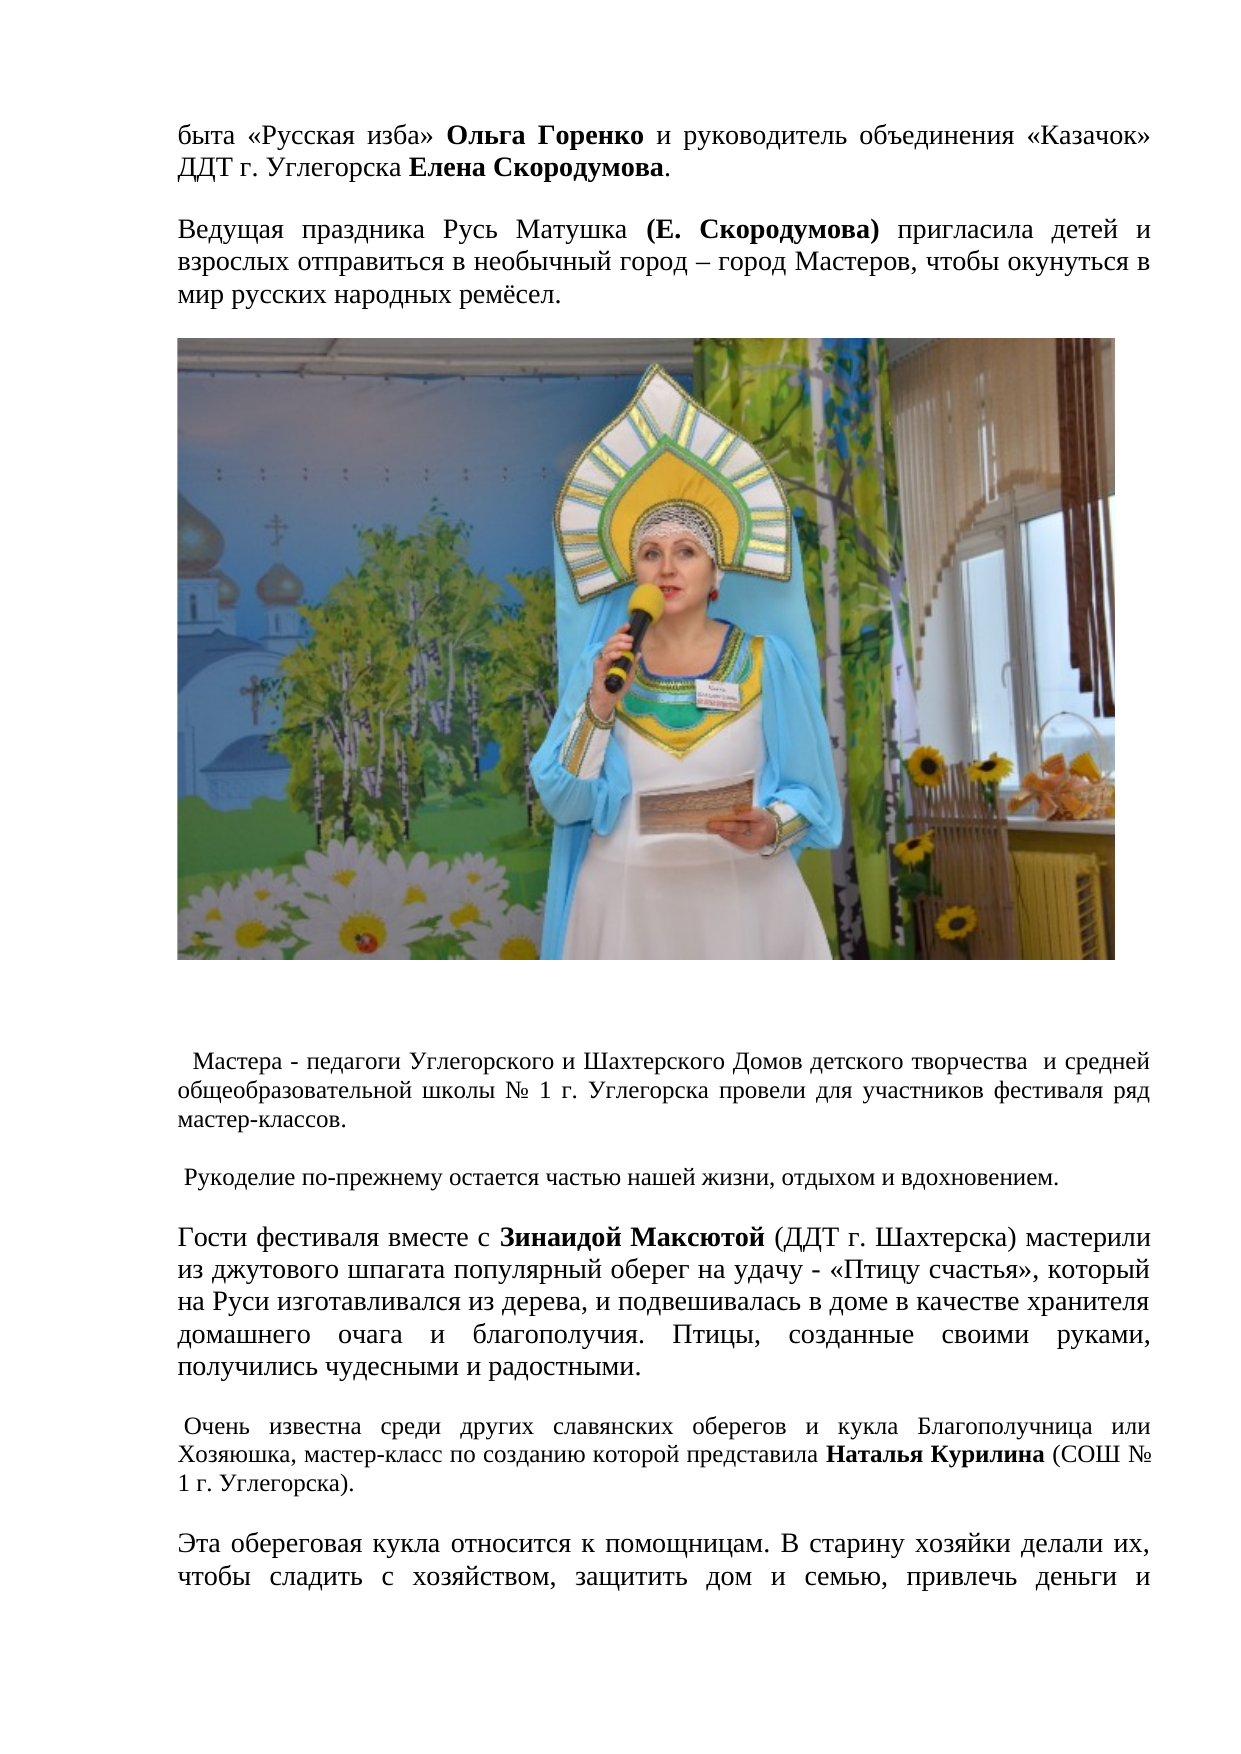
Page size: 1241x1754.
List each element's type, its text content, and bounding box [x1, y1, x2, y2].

text Мастера - педагоги Углегорского и Шахтерского Домов детского творчества и средней общеобразовательной школы № 1 г. Углегорска провели для участников фестиваля ряд мастер-классов. [177, 1046, 1152, 1132]
text Ведущая праздника Русь Матушка (Е. Скородумова) пригласила детей и взрослых отправиться в необычный город – город Мастеров, чтобы окунуться в мир русских народных ремёсел. [177, 212, 1152, 309]
text Рукоделие по-прежнему остается частью нашей жизни, отдыхом и вдохновением. [177, 1162, 1152, 1190]
text Очень известна среди других славянских оберегов и кукла Благополучница или Хозяюшка, мастер-класс по созданию которой представила Наталья Курилина (СОШ № 1 г. Углегорска). [177, 1411, 1152, 1497]
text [177, 1526, 1152, 1591]
text Гости фестиваля вместе с Зинаидой Максютой (ДДТ г. Шахтерска) мастерили из джутового шпагата популярный оберег на удачу - «Птицу счастья», который на Руси изготавливался из дерева, и подвешивалась в доме в качестве хранителя домашнего очага и благополучия. Птицы, созданные своими руками, получились чудесными и радостными. [177, 1219, 1152, 1382]
picture [177, 338, 1115, 960]
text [177, 118, 1152, 183]
